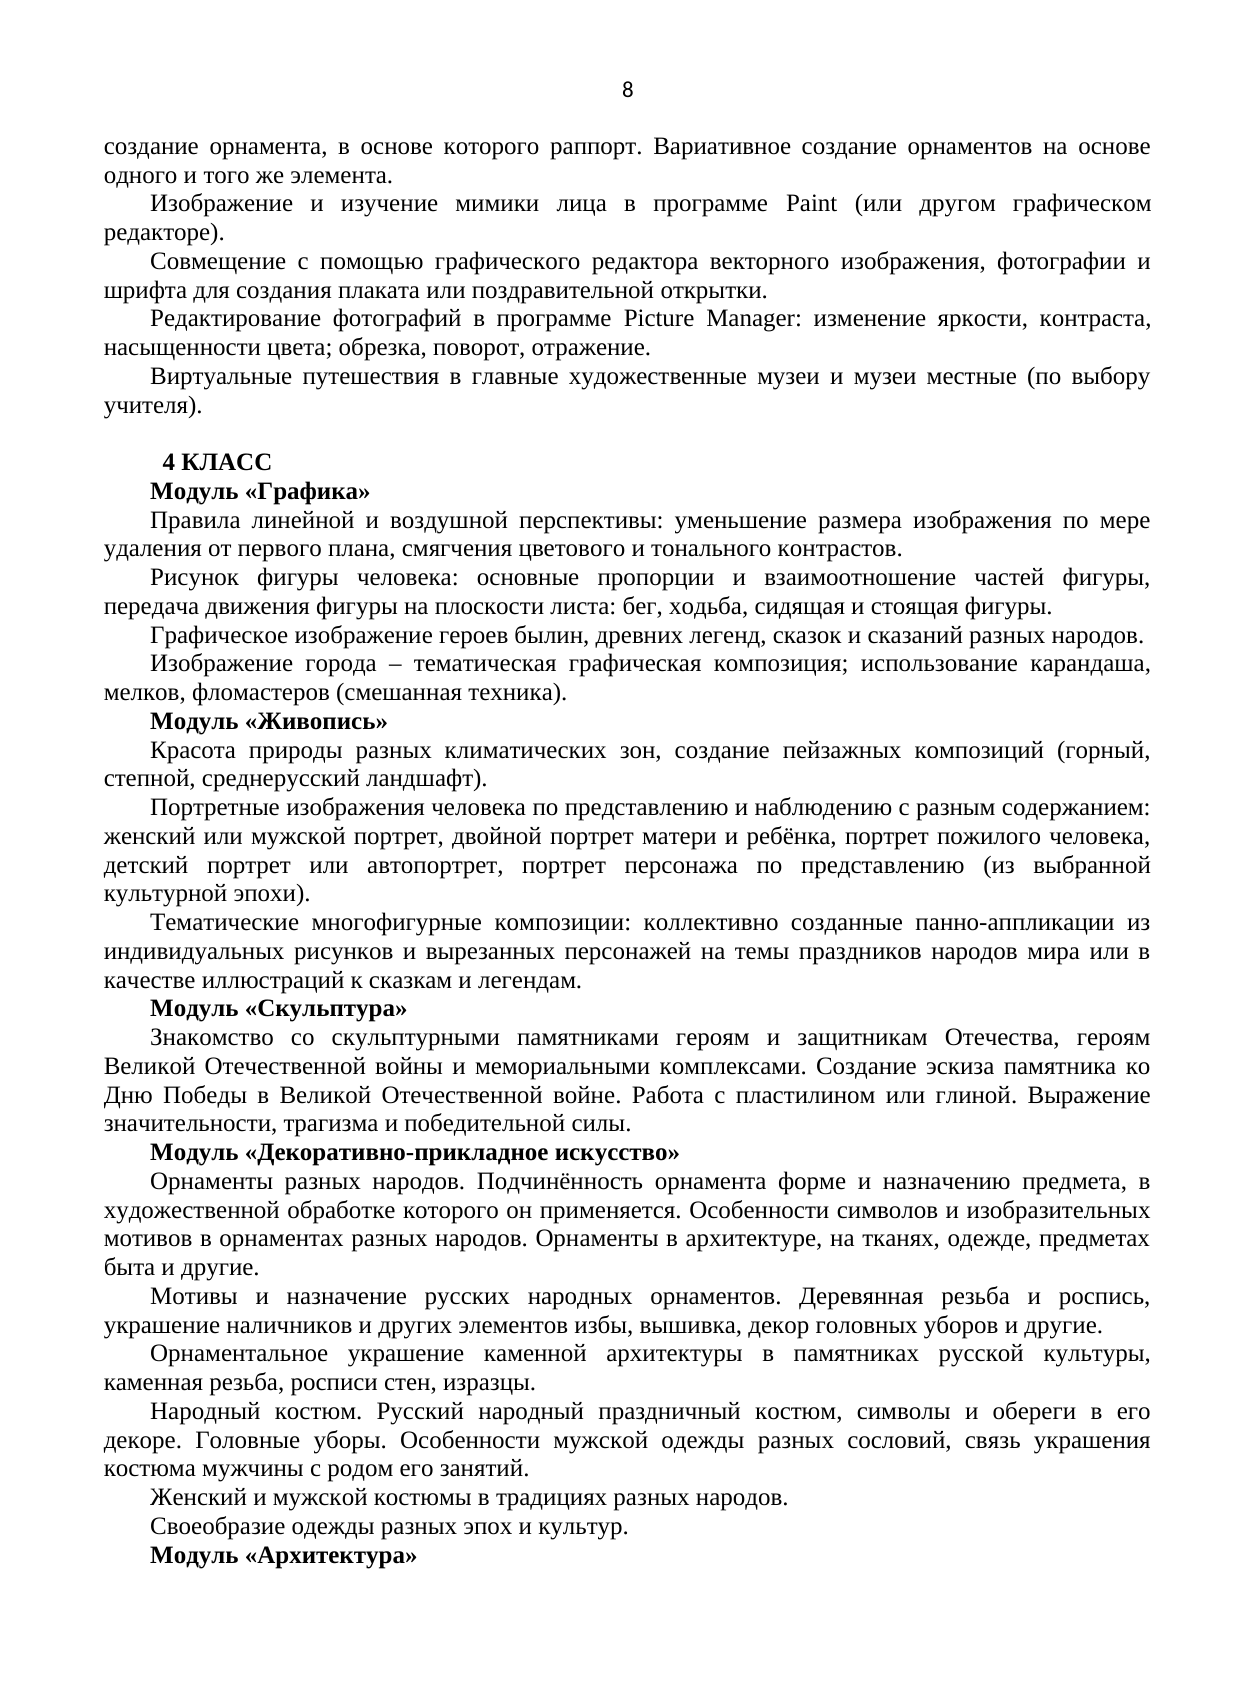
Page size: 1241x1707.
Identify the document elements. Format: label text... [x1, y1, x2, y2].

text Тематические многофигурные композиции: коллективно созданные панно-аппликации из индивидуальных рисунков и вырезанных персонажей на темы праздников народов мира или в качестве иллюстраций к сказкам и легендам. [103, 907, 1152, 993]
text Изображение города – тематическая графическая композиция; использование карандаша, мелков, фломастеров (смешанная техника). [103, 648, 1152, 706]
text Правила линейной и воздушной перспективы: уменьшение размера изображения по мере удаления от первого плана, смягчения цветового и тонального контрастов. [103, 505, 1152, 562]
text Совмещение с помощью графического редактора векторного изображения, фотографии и шрифта для создания плаката или поздравительной открытки. [103, 246, 1152, 303]
text Изображение и изучение мимики лица в программе Paint (или другом графическом редакторе). [103, 188, 1152, 246]
text Модуль «Скульптура» [103, 993, 1152, 1022]
text 4 КЛАСС [116, 447, 1152, 476]
text Портретные изображения человека по представлению и наблюдению с разным содержанием: женский или мужской портрет, двойной портрет матери и ребёнка, портрет пожилого человека, детский портрет или автопортрет, портрет персонажа по представлению (из выбранной культурной эпохи). [103, 792, 1152, 907]
text Своеобразие одежды разных эпох и культур. [103, 1511, 1152, 1540]
text Женский и мужской костюмы в традициях разных народов. [103, 1482, 1152, 1511]
text Знакомство со скульптурными памятниками героям и защитникам Отечества, героям Великой Отечественной войны и мемориальными комплексами. Создание эскиза памятника ко Дню Победы в Великой Отечественной войне. Работа с пластилином или глиной. Выражение значительности, трагизма и победительной силы. [103, 1022, 1152, 1137]
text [103, 131, 1152, 188]
text Модуль «Графика» [103, 476, 1152, 505]
text Красота природы разных климатических зон, создание пейзажных композиций (горный, степной, среднерусский ландшафт). [103, 735, 1152, 792]
text Мотивы и назначение русских народных орнаментов. Деревянная резьба и роспись, украшение наличников и других элементов избы, вышивка, декор головных уборов и другие. [103, 1281, 1152, 1338]
text Графическое изображение героев былин, древних легенд, сказок и сказаний разных народов. [103, 620, 1152, 648]
text Редактирование фотографий в программе Picture Manager: изменение яркости, контраста, насыщенности цвета; обрезка, поворот, отражение. [103, 303, 1152, 361]
text Орнаментальное украшение каменной архитектуры в памятниках русской культуры, каменная резьба, росписи стен, изразцы. [103, 1338, 1152, 1396]
text Модуль «Архитектура» [103, 1540, 1152, 1568]
text Рисунок фигуры человека: основные пропорции и взаимоотношение частей фигуры, передача движения фигуры на плоскости листа: бег, ходьба, сидящая и стоящая фигуры. [103, 562, 1152, 620]
text Орнаменты разных народов. Подчинённость орнамента форме и назначению предмета, в художественной обработке которого он применяется. Особенности символов и изобразительных мотивов в орнаментах разных народов. Орнаменты в архитектуре, на тканях, одежде, предметах быта и другие. [103, 1166, 1152, 1281]
text Модуль «Декоративно-прикладное искусство» [103, 1137, 1152, 1166]
text Модуль «Живопись» [103, 706, 1152, 735]
text Народный костюм. Русский народный праздничный костюм, символы и обереги в его декоре. Головные уборы. Особенности мужской одежды разных сословий, связь украшения костюма мужчины с родом его занятий. [103, 1396, 1152, 1482]
text Виртуальные путешествия в главные художественные музеи и музеи местные (по выбору учителя). [103, 361, 1152, 418]
